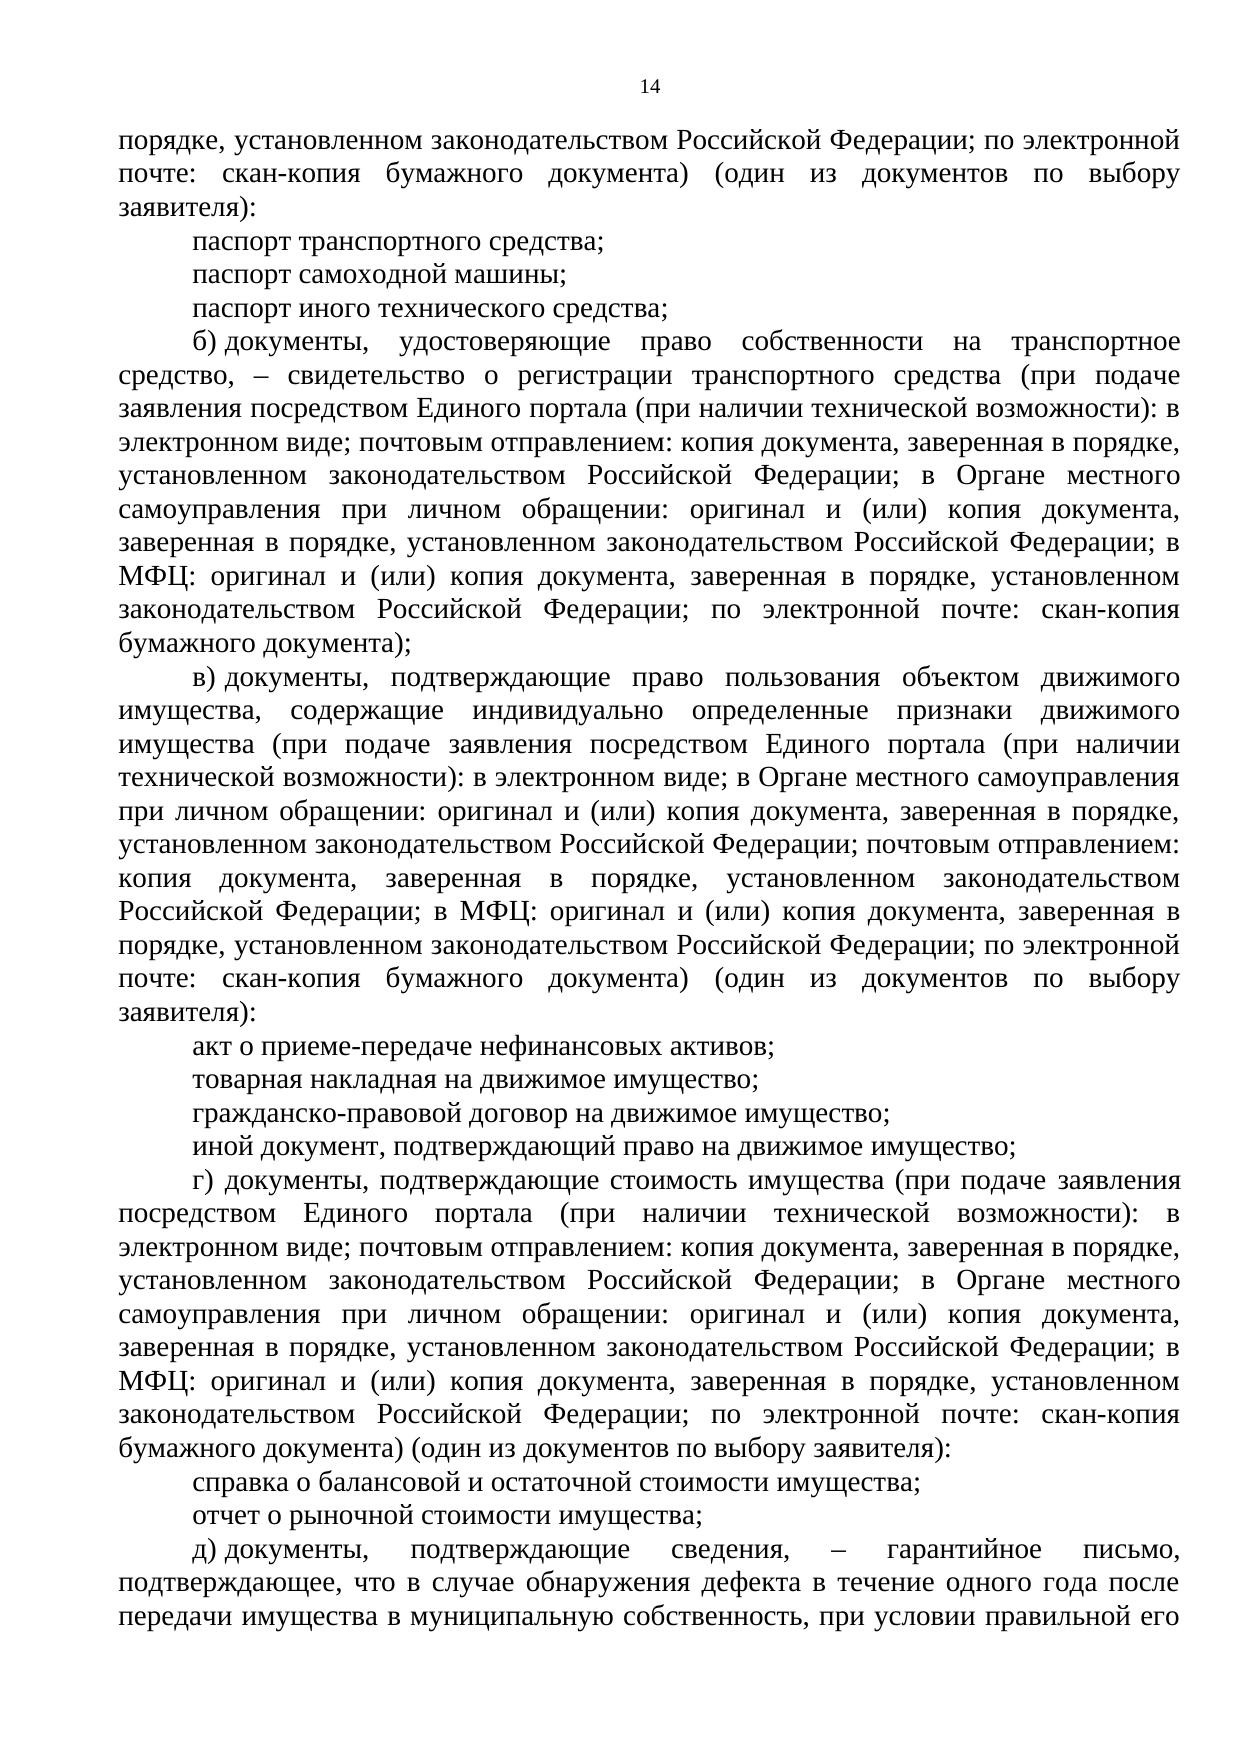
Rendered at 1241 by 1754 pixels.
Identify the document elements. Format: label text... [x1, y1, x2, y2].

text акт о приеме-передаче нефинансовых активов; [118, 1028, 1181, 1061]
text гражданско-правовой договор на движимое имущество; [118, 1095, 1181, 1128]
text справка о балансовой и остаточной стоимости имущества; [118, 1464, 1181, 1497]
text отчет о рыночной стоимости имущества; [118, 1497, 1181, 1531]
list документы, подтверждающие право пользования объектом движимого имущества, содержащие индивидуально определенные признаки движимого имущества (при подаче заявления посредством Единого портала (при наличии технической возможности): в электронном виде; в Органе местного самоуправления при личном обращении: оригинал и (или) копия документа, заверенная в порядке, установленном законодательством Российской Федерации; почтовым отправлением: копия документа, заверенная в порядке, установленном законодательством Российской Федерации; в МФЦ: оригинал и (или) копия документа, заверенная в порядке, установленном законодательством Российской Федерации; по электронной почте: скан-копия бумажного документа) (один из документов по выбору заявителя): [118, 659, 1181, 1028]
list документы, удостоверяющие право собственности на транспортное средство, – свидетельство о регистрации транспортного средства (при подаче заявления посредством Единого портала (при наличии технической возможности): в электронном виде; почтовым отправлением: копия документа, заверенная в порядке, установленном законодательством Российской Федерации; в Органе местного самоуправления при личном обращении: оригинал и (или) копия документа, заверенная в порядке, установленном законодательством Российской Федерации; в МФЦ: оригинал и (или) копия документа, заверенная в порядке, установленном законодательством Российской Федерации; по электронной почте: скан-копия бумажного документа); [118, 323, 1181, 659]
list документы, подтверждающие стоимость имущества (при подаче заявления посредством Единого портала (при наличии технической возможности): в электронном виде; почтовым отправлением: копия документа, заверенная в порядке, установленном законодательством Российской Федерации; в Органе местного самоуправления при личном обращении: оригинал и (или) копия документа, заверенная в порядке, установленном законодательством Российской Федерации; в МФЦ: оригинал и (или) копия документа, заверенная в порядке, установленном законодательством Российской Федерации; по электронной почте: скан-копия бумажного документа) (один из документов по выбору заявителя): [118, 1162, 1181, 1464]
text иной документ, подтверждающий право на движимое имущество; [118, 1128, 1181, 1162]
text паспорт иного технического средства; [118, 290, 1181, 323]
text товарная накладная на движимое имущество; [118, 1061, 1181, 1095]
text паспорт транспортного средства; [118, 223, 1181, 256]
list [118, 1531, 1181, 1631]
text паспорт самоходной машины; [118, 256, 1181, 290]
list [118, 122, 1181, 223]
